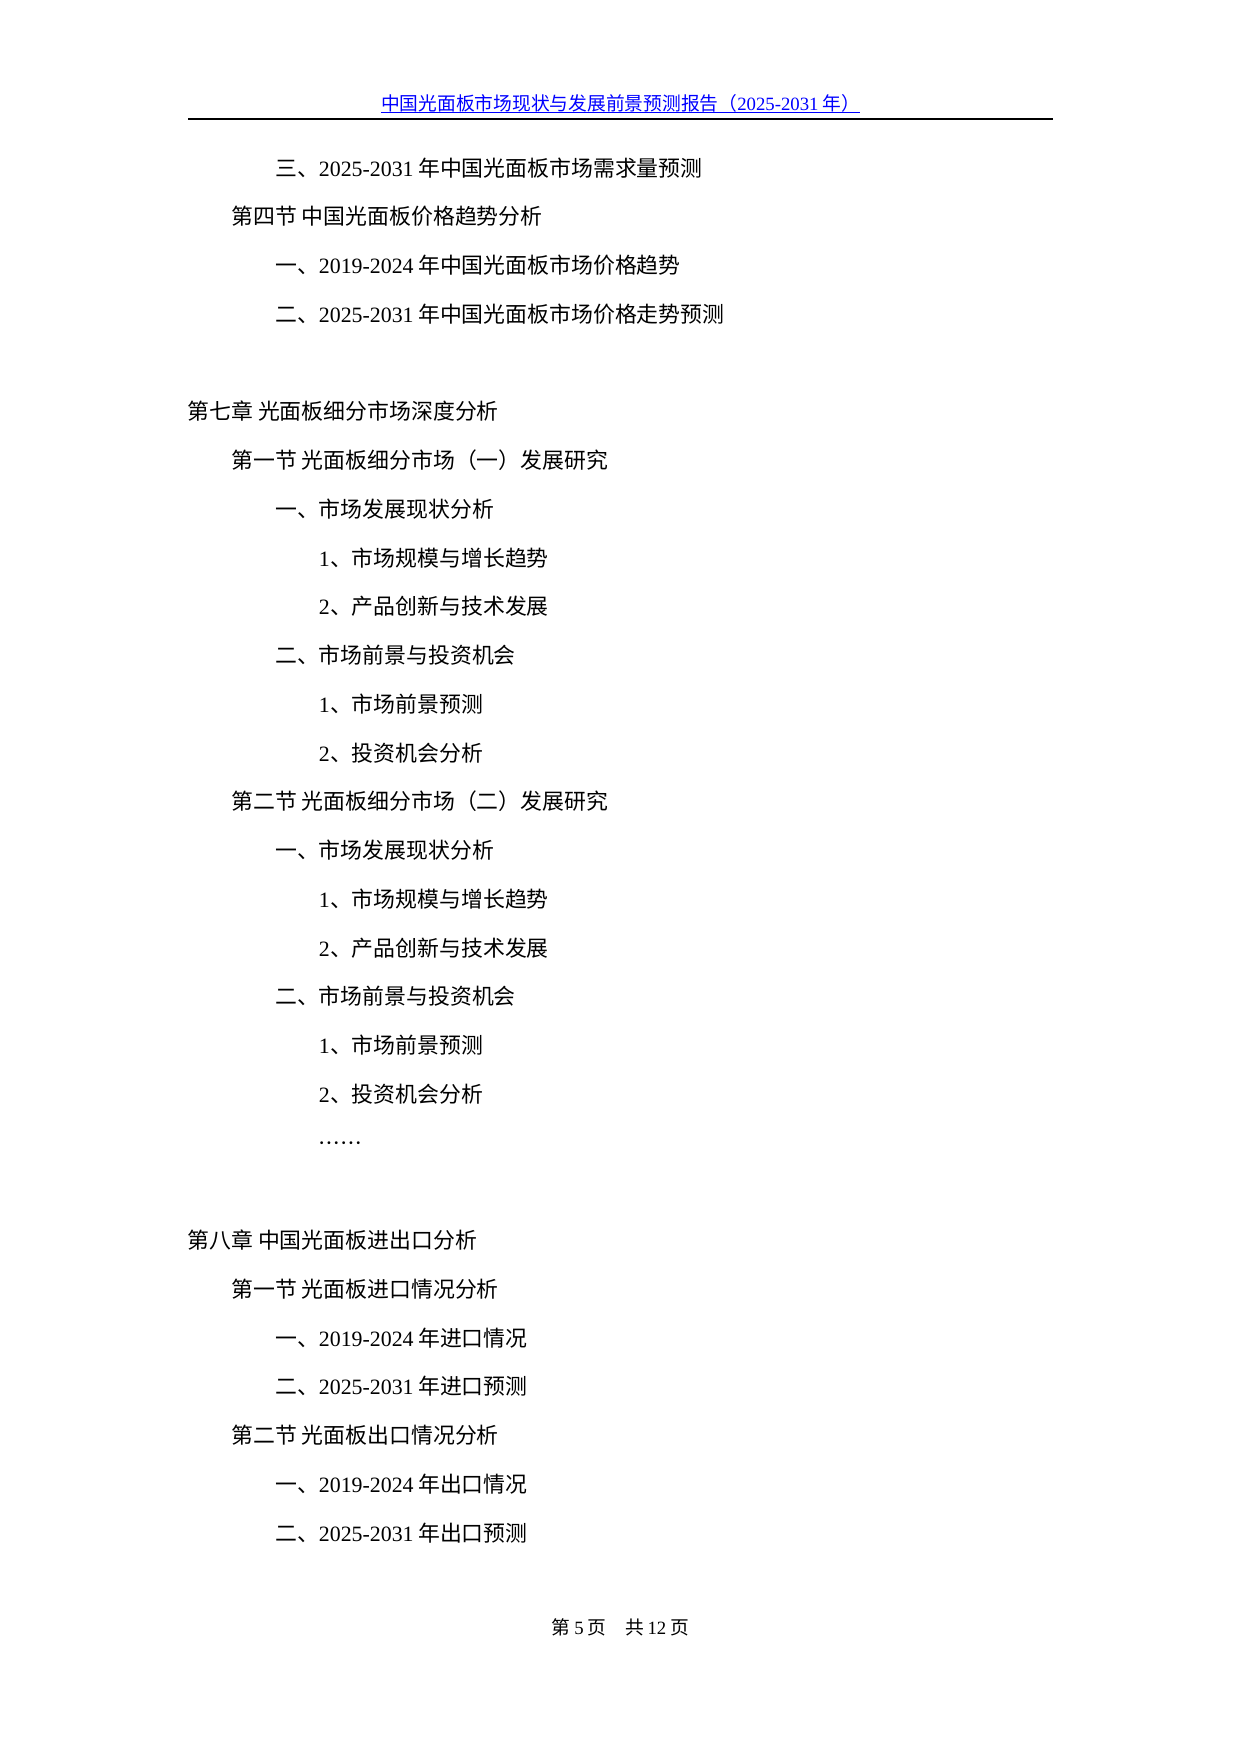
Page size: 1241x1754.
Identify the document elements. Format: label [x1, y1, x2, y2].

text [187, 150, 1053, 1548]
